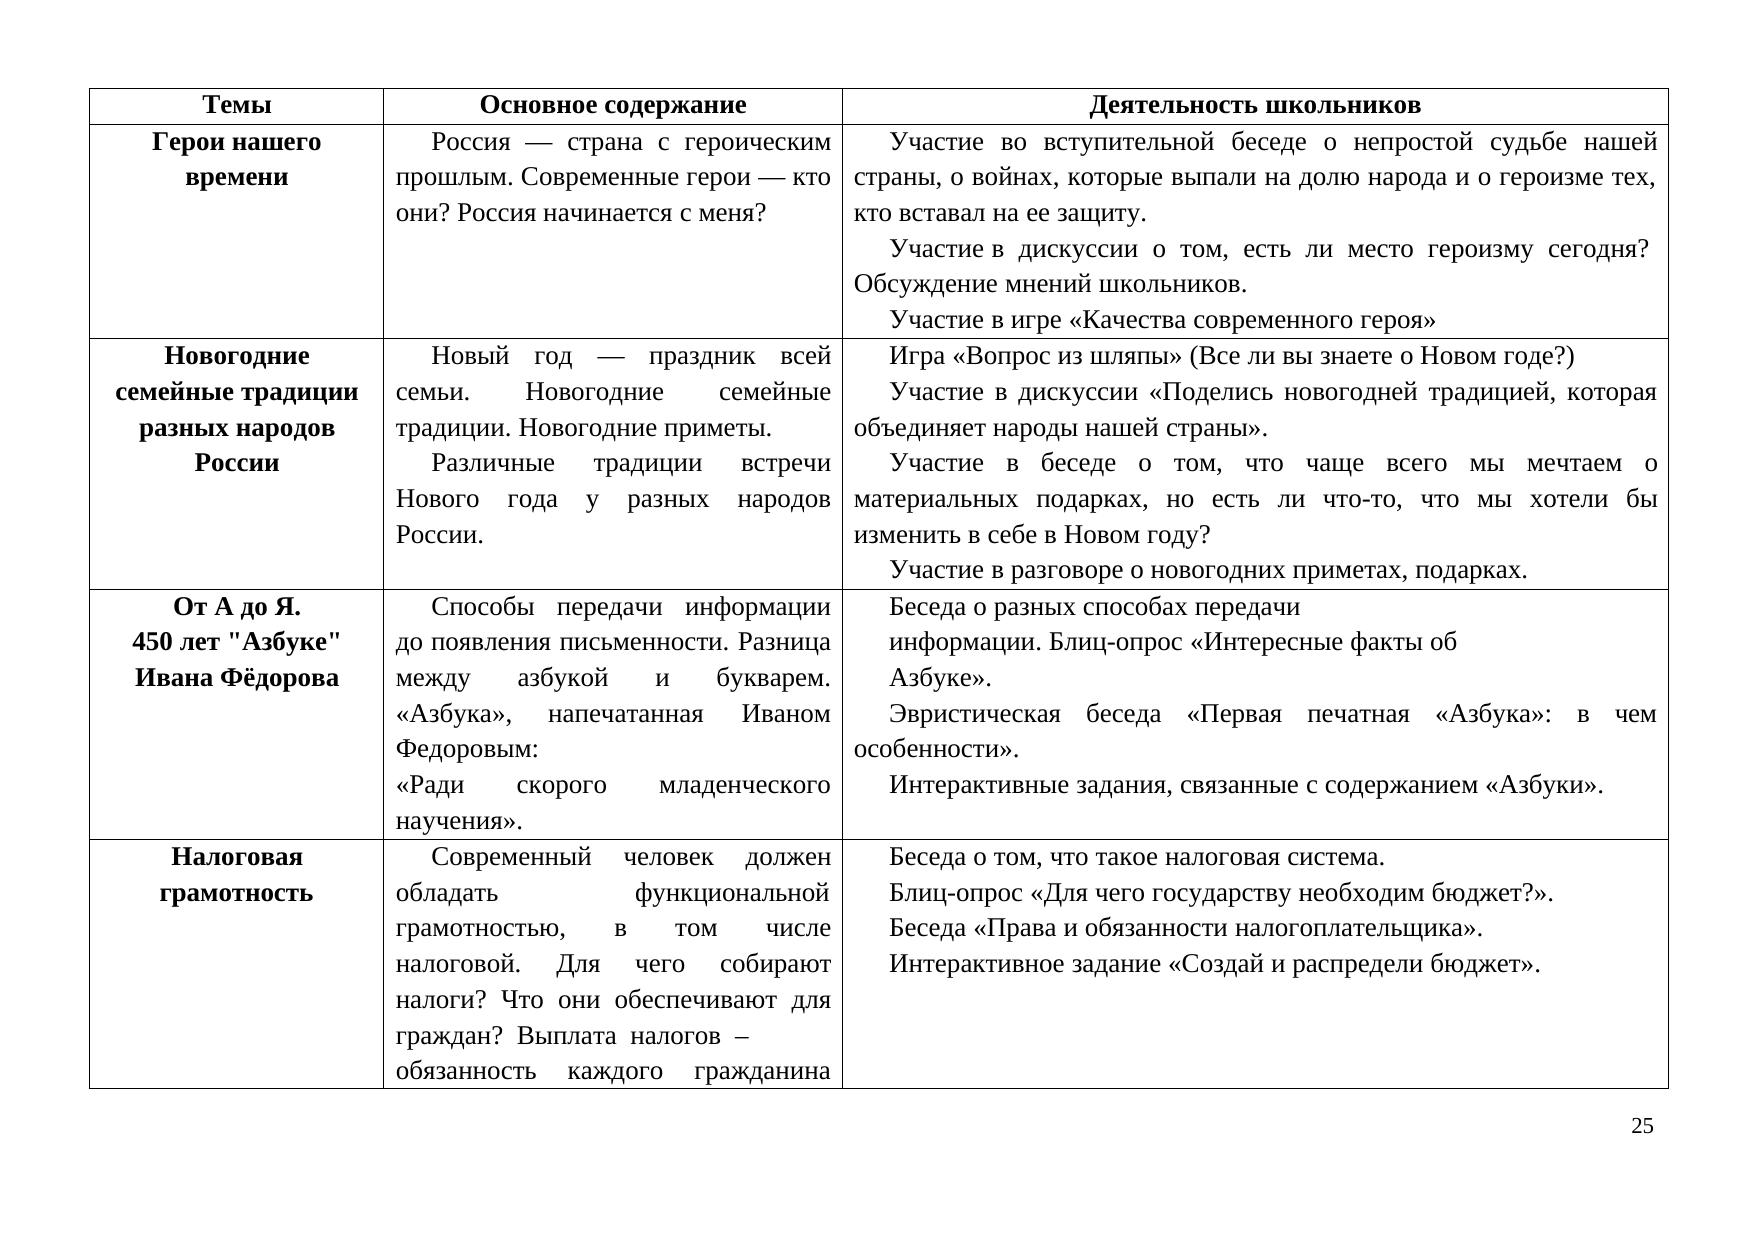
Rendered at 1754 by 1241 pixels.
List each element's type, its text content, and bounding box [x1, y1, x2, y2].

table_cell Россия — страна с героическим прошлым. Современные герои — кто они? Россия начинается с меня? [384, 125, 842, 338]
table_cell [843, 840, 1668, 1088]
table_cell Беседа о разных способах передачи информации. Блиц-опрос «Интересные факты об Азбуке». Эвристическая беседа «Первая печатная «Азбука»: в чем особенности». Интерактивные задания, связанные с содержанием «Азбуки». [843, 590, 1668, 839]
table_cell Участие во вступительной беседе о непростой судьбе нашей страны, о войнах, которые выпали на долю народа и о героизме тех, кто вставал на ее защиту. Участие в дискуссии о том, есть ли место героизму сегодня? Обсуждение мнений школьников. Участие в игре «Качества современного героя» [843, 125, 1668, 338]
table_cell Новый год — праздник всей семьи. Новогодние семейные традиции. Новогодние приметы. Различные традиции встречи Нового года у разных народов России. [384, 339, 842, 589]
table_cell От А до Я. 450 лет "Азбуке" Ивана Фёдорова [90, 590, 383, 839]
table_cell Способы передачи информации до появления письменности. Разница между азбукой и букварем. «Азбука», напечатанная Иваном Федоровым: «Ради скорого младенческого научения». [384, 590, 842, 839]
table_cell Игра «Вопрос из шляпы» (Все ли вы знаете о Новом годе?) Участие в дискуссии «Поделись новогодней традицией, которая объединяет народы нашей страны». Участие в беседе о том, что чаще всего мы мечтаем о материальных подарках, но есть ли что-то, что мы хотели бы изменить в себе в Новом году? Участие в разговоре о новогодних приметах, подарках. [843, 339, 1668, 589]
table_header Темы [90, 89, 383, 123]
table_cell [90, 840, 383, 1088]
table_header Основное содержание [384, 89, 842, 123]
table_cell Новогодние семейные традиции разных народов России [90, 339, 383, 589]
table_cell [384, 840, 842, 1088]
table_header Деятельность школьников [843, 89, 1668, 123]
table_cell Герои нашего времени [90, 125, 383, 338]
